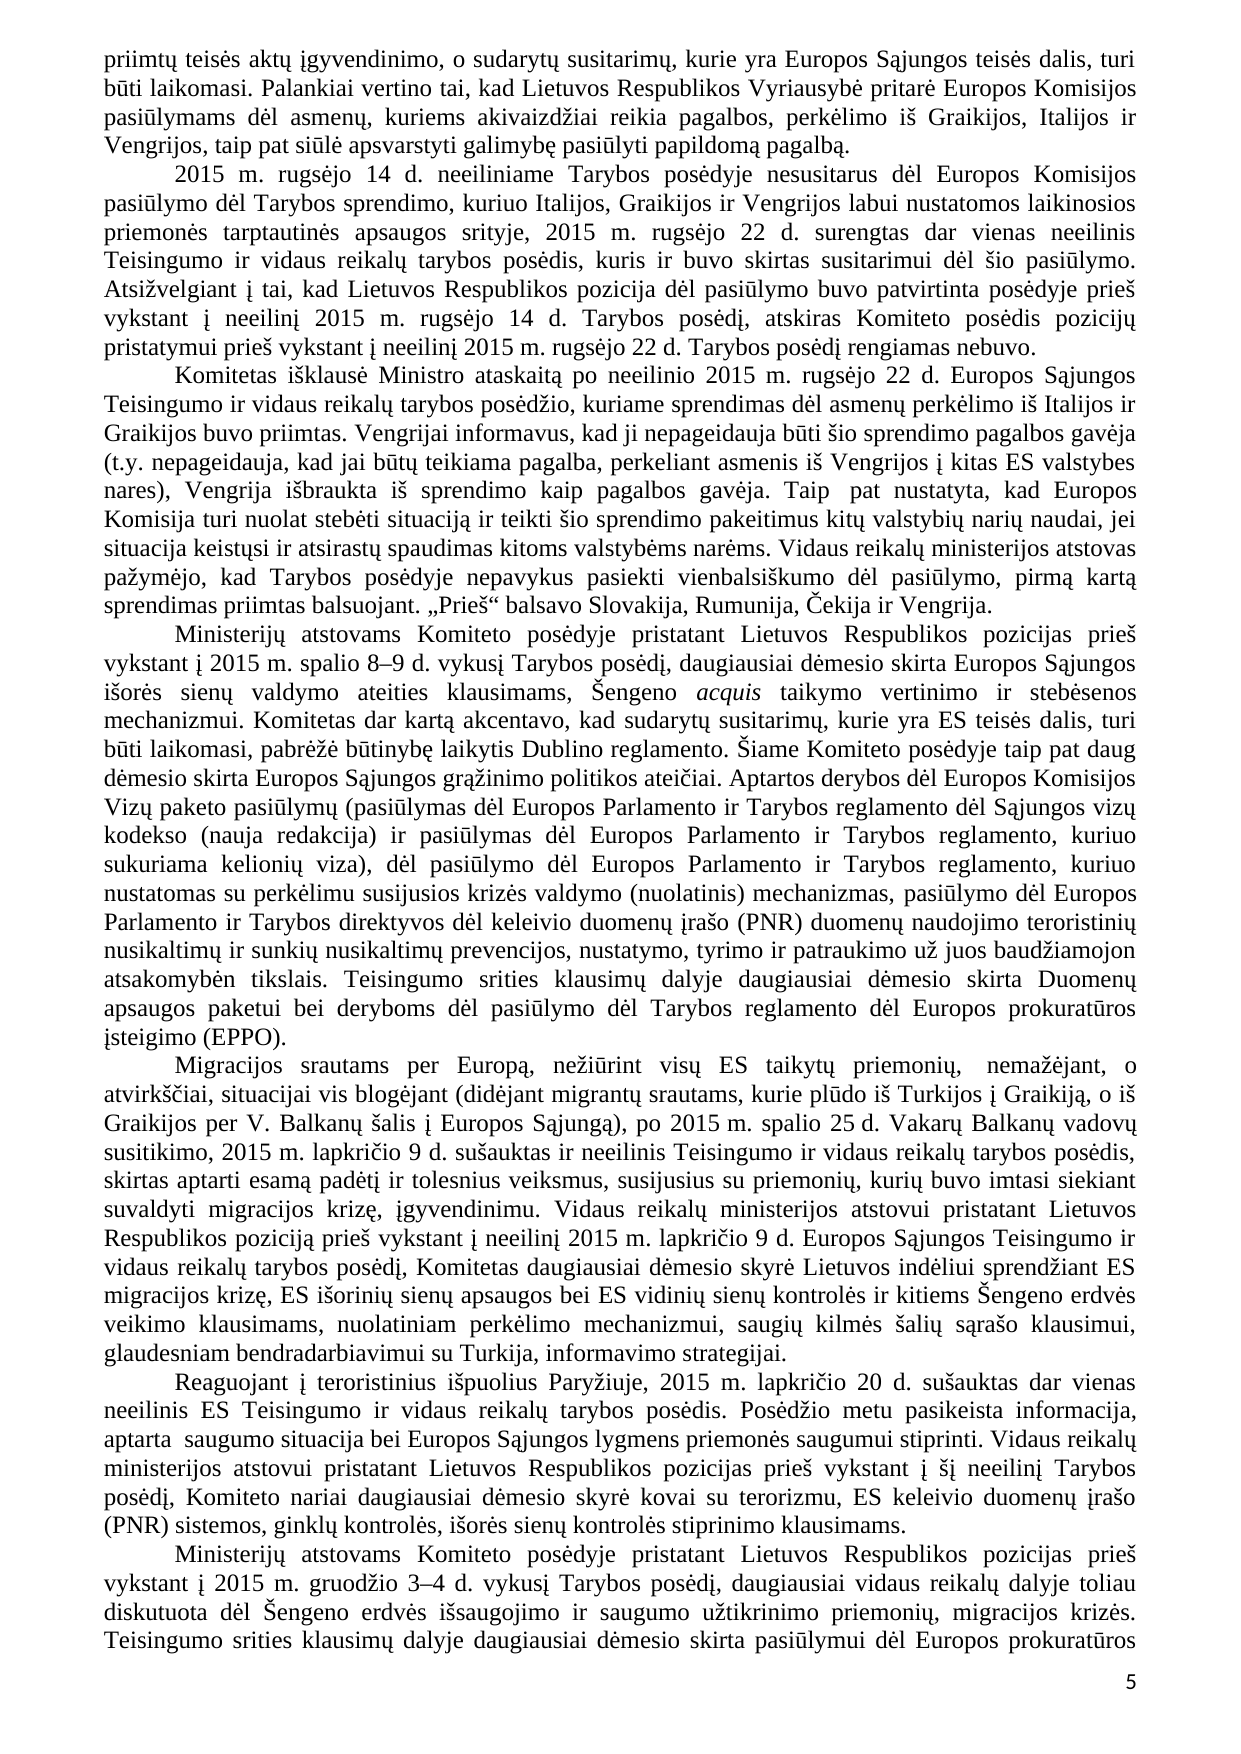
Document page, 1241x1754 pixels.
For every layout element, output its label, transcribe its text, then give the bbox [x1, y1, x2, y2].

text Migracijos srautams per Europą, nežiūrint visų ES taikytų priemonių, nemažėjant, o atvirkščiai, situacijai vis blogėjant (didėjant migrantų srautams, kurie plūdo iš Turkijos į Graikiją, o iš Graikijos per V. Balkanų šalis į Europos Sąjungą), po 2015 m. spalio 25 d. Vakarų Balkanų vadovų susitikimo, 2015 m. lapkričio 9 d. sušauktas ir neeilinis Teisingumo ir vidaus reikalų tarybos posėdis, skirtas aptarti esamą padėtį ir tolesnius veiksmus, susijusius su priemonių, kurių buvo imtasi siekiant suvaldyti migracijos krizę, įgyvendinimu. Vidaus reikalų ministerijos atstovui pristatant Lietuvos Respublikos poziciją prieš vykstant į neeilinį 2015 m. lapkričio 9 d. Europos Sąjungos Teisingumo ir vidaus reikalų tarybos posėdį, Komitetas daugiausiai dėmesio skyrė Lietuvos indėliui sprendžiant ES migracijos krizę, ES išorinių sienų apsaugos bei ES vidinių sienų kontrolės ir kitiems Šengeno erdvės veikimo klausimams, nuolatiniam perkėlimo mechanizmui, saugių kilmės šalių sąrašo klausimui, glaudesniam bendradarbiavimui su Turkija, informavimo strategijai. [103, 1051, 1137, 1367]
text Ministerijų atstovams Komiteto posėdyje pristatant Lietuvos Respublikos pozicijas prieš vykstant į 2015 m. spalio 8–9 d. vykusį Tarybos posėdį, daugiausiai dėmesio skirta Europos Sąjungos išorės sienų valdymo ateities klausimams, Šengeno acquis taikymo vertinimo ir stebėsenos mechanizmui. Komitetas dar kartą akcentavo, kad sudarytų susitarimų, kurie yra ES teisės dalis, turi būti laikomasi, pabrėžė būtinybę laikytis Dublino reglamento. Šiame Komiteto posėdyje taip pat daug dėmesio skirta Europos Sąjungos grąžinimo politikos ateičiai. Aptartos derybos dėl Europos Komisijos Vizų paketo pasiūlymų (pasiūlymas dėl Europos Parlamento ir Tarybos reglamento dėl Sąjungos vizų kodekso (nauja redakcija) ir pasiūlymas dėl Europos Parlamento ir Tarybos reglamento, kuriuo sukuriama kelionių viza), dėl pasiūlymo dėl Europos Parlamento ir Tarybos reglamento, kuriuo nustatomas su perkėlimu susijusios krizės valdymo (nuolatinis) mechanizmas, pasiūlymo dėl Europos Parlamento ir Tarybos direktyvos dėl keleivio duomenų įrašo (PNR) duomenų naudojimo teroristinių nusikaltimų ir sunkių nusikaltimų prevencijos, nustatymo, tyrimo ir patraukimo už juos baudžiamojon atsakomybėn tikslais. Teisingumo srities klausimų dalyje daugiausiai dėmesio skirta Duomenų apsaugos paketui bei deryboms dėl pasiūlymo dėl Tarybos reglamento dėl Europos prokuratūros įsteigimo (EPPO). [103, 619, 1137, 1051]
text 2015 m. rugsėjo 14 d. neeiliniame Tarybos posėdyje nesusitarus dėl Europos Komisijos pasiūlymo dėl Tarybos sprendimo, kuriuo Italijos, Graikijos ir Vengrijos labui nustatomos laikinosios priemonės tarptautinės apsaugos srityje, 2015 m. rugsėjo 22 d. surengtas dar vienas neeilinis Teisingumo ir vidaus reikalų tarybos posėdis, kuris ir buvo skirtas susitarimui dėl šio pasiūlymo. Atsižvelgiant į tai, kad Lietuvos Respublikos pozicija dėl pasiūlymo buvo patvirtinta posėdyje prieš vykstant į neeilinį 2015 m. rugsėjo 14 d. Tarybos posėdį, atskiras Komiteto posėdis pozicijų pristatymui prieš vykstant į neeilinį 2015 m. rugsėjo 22 d. Tarybos posėdį rengiamas nebuvo. [103, 159, 1137, 361]
text Komitetas išklausė Ministro ataskaitą po neeilinio 2015 m. rugsėjo 22 d. Europos Sąjungos Teisingumo ir vidaus reikalų tarybos posėdžio, kuriame sprendimas dėl asmenų perkėlimo iš Italijos ir Graikijos buvo priimtas. Vengrijai informavus, kad ji nepageidauja būti šio sprendimo pagalbos gavėja (t.y. nepageidauja, kad jai būtų teikiama pagalba, perkeliant asmenis iš Vengrijos į kitas ES valstybes nares), Vengrija išbraukta iš sprendimo kaip pagalbos gavėja. Taip pat nustatyta, kad Europos Komisija turi nuolat stebėti situaciją ir teikti šio sprendimo pakeitimus kitų valstybių narių naudai, jei situacija keistųsi ir atsirastų spaudimas kitoms valstybėms narėms. Vidaus reikalų ministerijos atstovas pažymėjo, kad Tarybos posėdyje nepavykus pasiekti vienbalsiškumo dėl pasiūlymo, pirmą kartą sprendimas priimtas balsuojant. „Prieš“ balsavo Slovakija, Rumunija, Čekija ir Vengrija. [103, 361, 1137, 619]
text Reaguojant į teroristinius išpuolius Paryžiuje, 2015 m. lapkričio 20 d. sušauktas dar vienas neeilinis ES Teisingumo ir vidaus reikalų tarybos posėdis. Posėdžio metu pasikeista informacija, aptarta saugumo situacija bei Europos Sąjungos lygmens priemonės saugumui stiprinti. Vidaus reikalų ministerijos atstovui pristatant Lietuvos Respublikos pozicijas prieš vykstant į šį neeilinį Tarybos posėdį, Komiteto nariai daugiausiai dėmesio skyrė kovai su terorizmu, ES keleivio duomenų įrašo (PNR) sistemos, ginklų kontrolės, išorės sienų kontrolės stiprinimo klausimams. [103, 1367, 1137, 1539]
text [103, 1539, 1137, 1654]
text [103, 44, 1137, 159]
